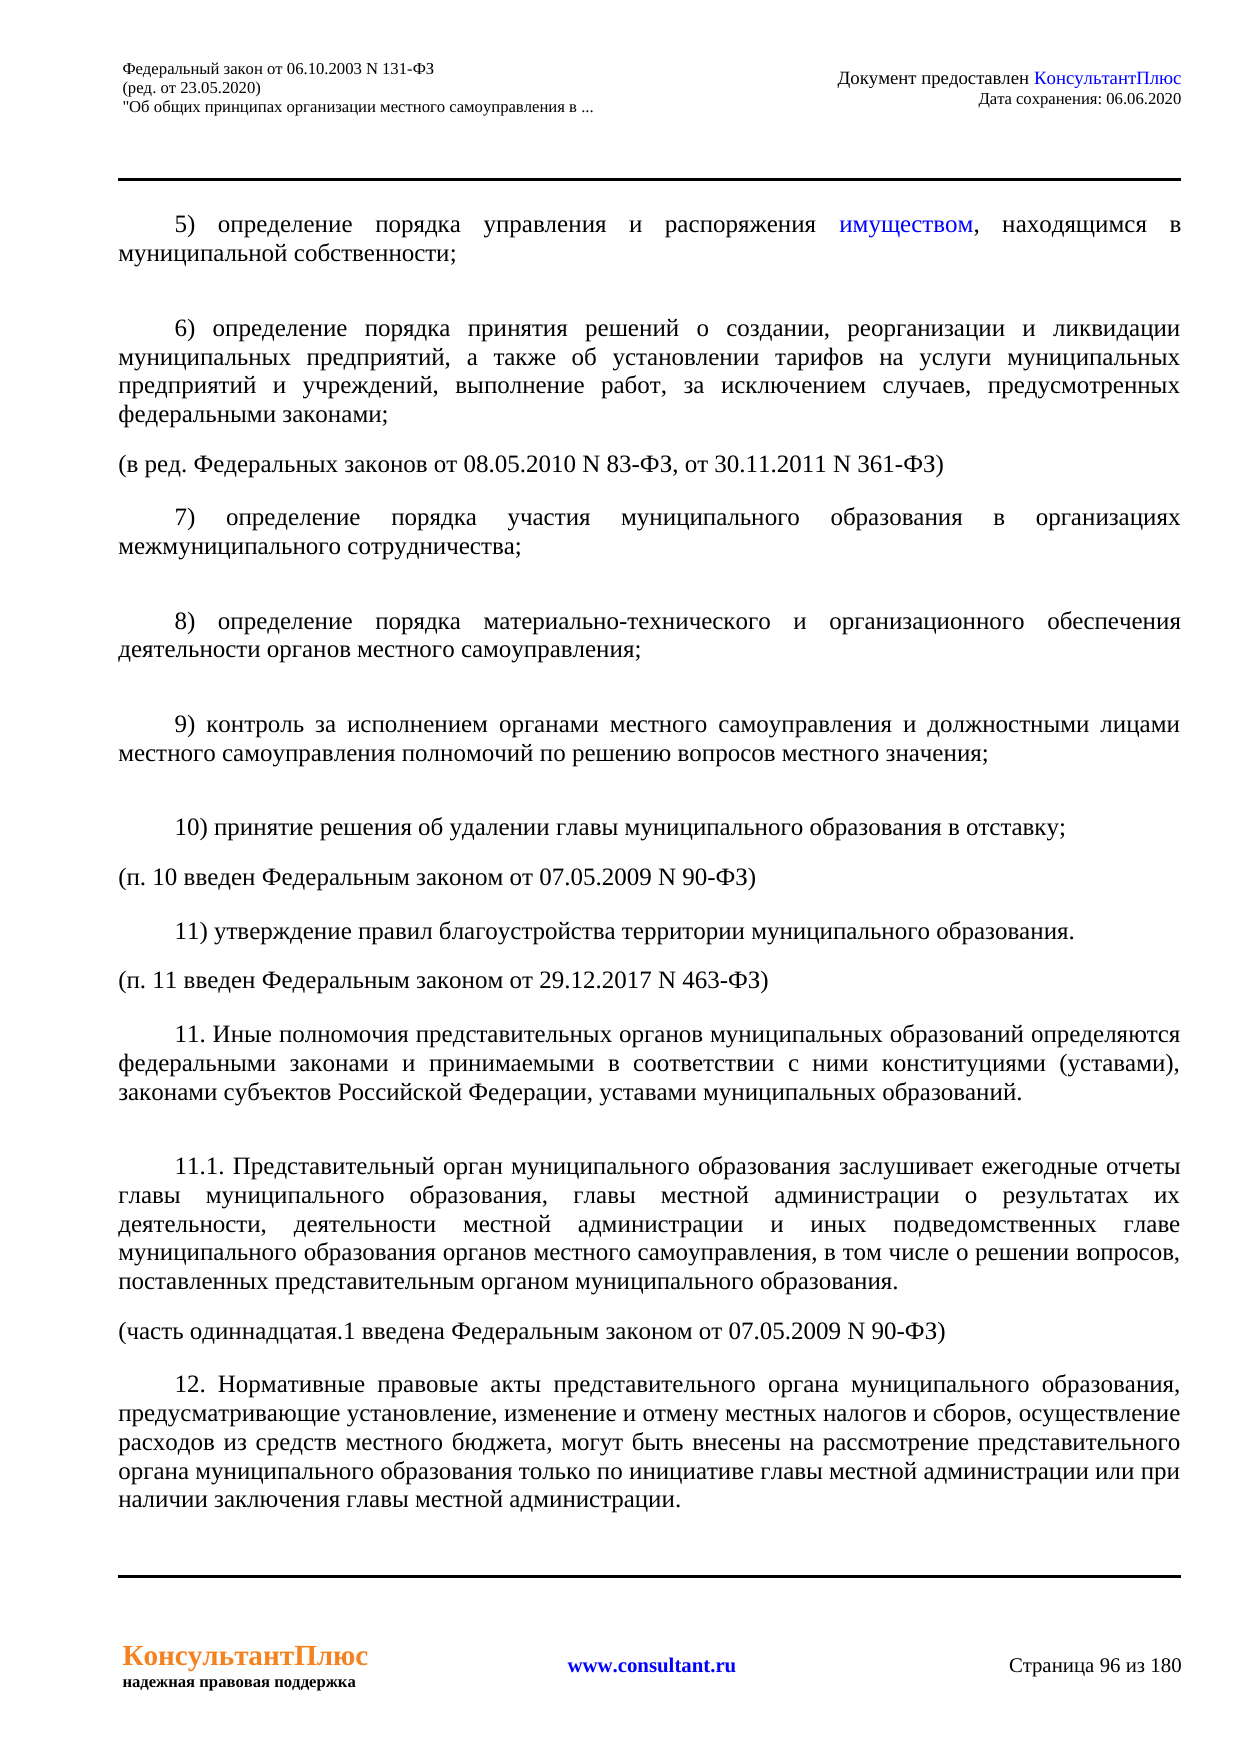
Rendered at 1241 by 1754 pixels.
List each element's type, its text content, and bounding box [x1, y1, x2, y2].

text 10) принятие решения об удалении главы муниципального образования в отставку; [118, 812, 1181, 841]
text 11. Иные полномочия представительных органов муниципальных образований определяются федеральными законами и принимаемыми в соответствии с ними конституциями (уставами), законами субъектов Российской Федерации, уставами муниципальных образований. [118, 1019, 1181, 1105]
text (часть одиннадцатая.1 введена Федеральным законом от 07.05.2009 N 90-ФЗ) [118, 1316, 1181, 1344]
text (в ред. Федеральных законов от 08.05.2010 N 83-ФЗ, от 30.11.2011 N 361-ФЗ) [118, 449, 1181, 477]
text (п. 11 введен Федеральным законом от 29.12.2017 N 463-ФЗ) [118, 965, 1181, 994]
text 11) утверждение правил благоустройства территории муниципального образования. [118, 916, 1181, 944]
text 9) контроль за исполнением органами местного самоуправления и должностными лицами местного самоуправления полномочий по решению вопросов местного значения; [118, 709, 1181, 767]
text 8) определение порядка материально-технического и организационного обеспечения деятельности органов местного самоуправления; [118, 606, 1181, 663]
text 11.1. Представительный орган муниципального образования заслушивает ежегодные отчеты главы муниципального образования, главы местной администрации о результатах их деятельности, деятельности местной администрации и иных подведомственных главе муниципального образования органов местного самоуправления, в том числе о решении вопросов, поставленных представительным органом муниципального образования. [118, 1151, 1181, 1295]
text 12. Нормативные правовые акты представительного органа муниципального образования, предусматривающие установление, изменение и отмену местных налогов и сборов, осуществление расходов из средств местного бюджета, могут быть внесены на рассмотрение представительного органа муниципального образования только по инициативе главы местной администрации или при наличии заключения главы местной администрации. [118, 1369, 1181, 1513]
text 7) определение порядка участия муниципального образования в организациях межмуниципального сотрудничества; [118, 502, 1181, 560]
text 5) определение порядка управления и распоряжения имуществом, находящимся в муниципальной собственности; [118, 209, 1181, 267]
text 6) определение порядка принятия решений о создании, реорганизации и ликвидации муниципальных предприятий, а также об установлении тарифов на услуги муниципальных предприятий и учреждений, выполнение работ, за исключением случаев, предусмотренных федеральными законами; [118, 313, 1181, 428]
text (п. 10 введен Федеральным законом от 07.05.2009 N 90-ФЗ) [118, 862, 1181, 891]
